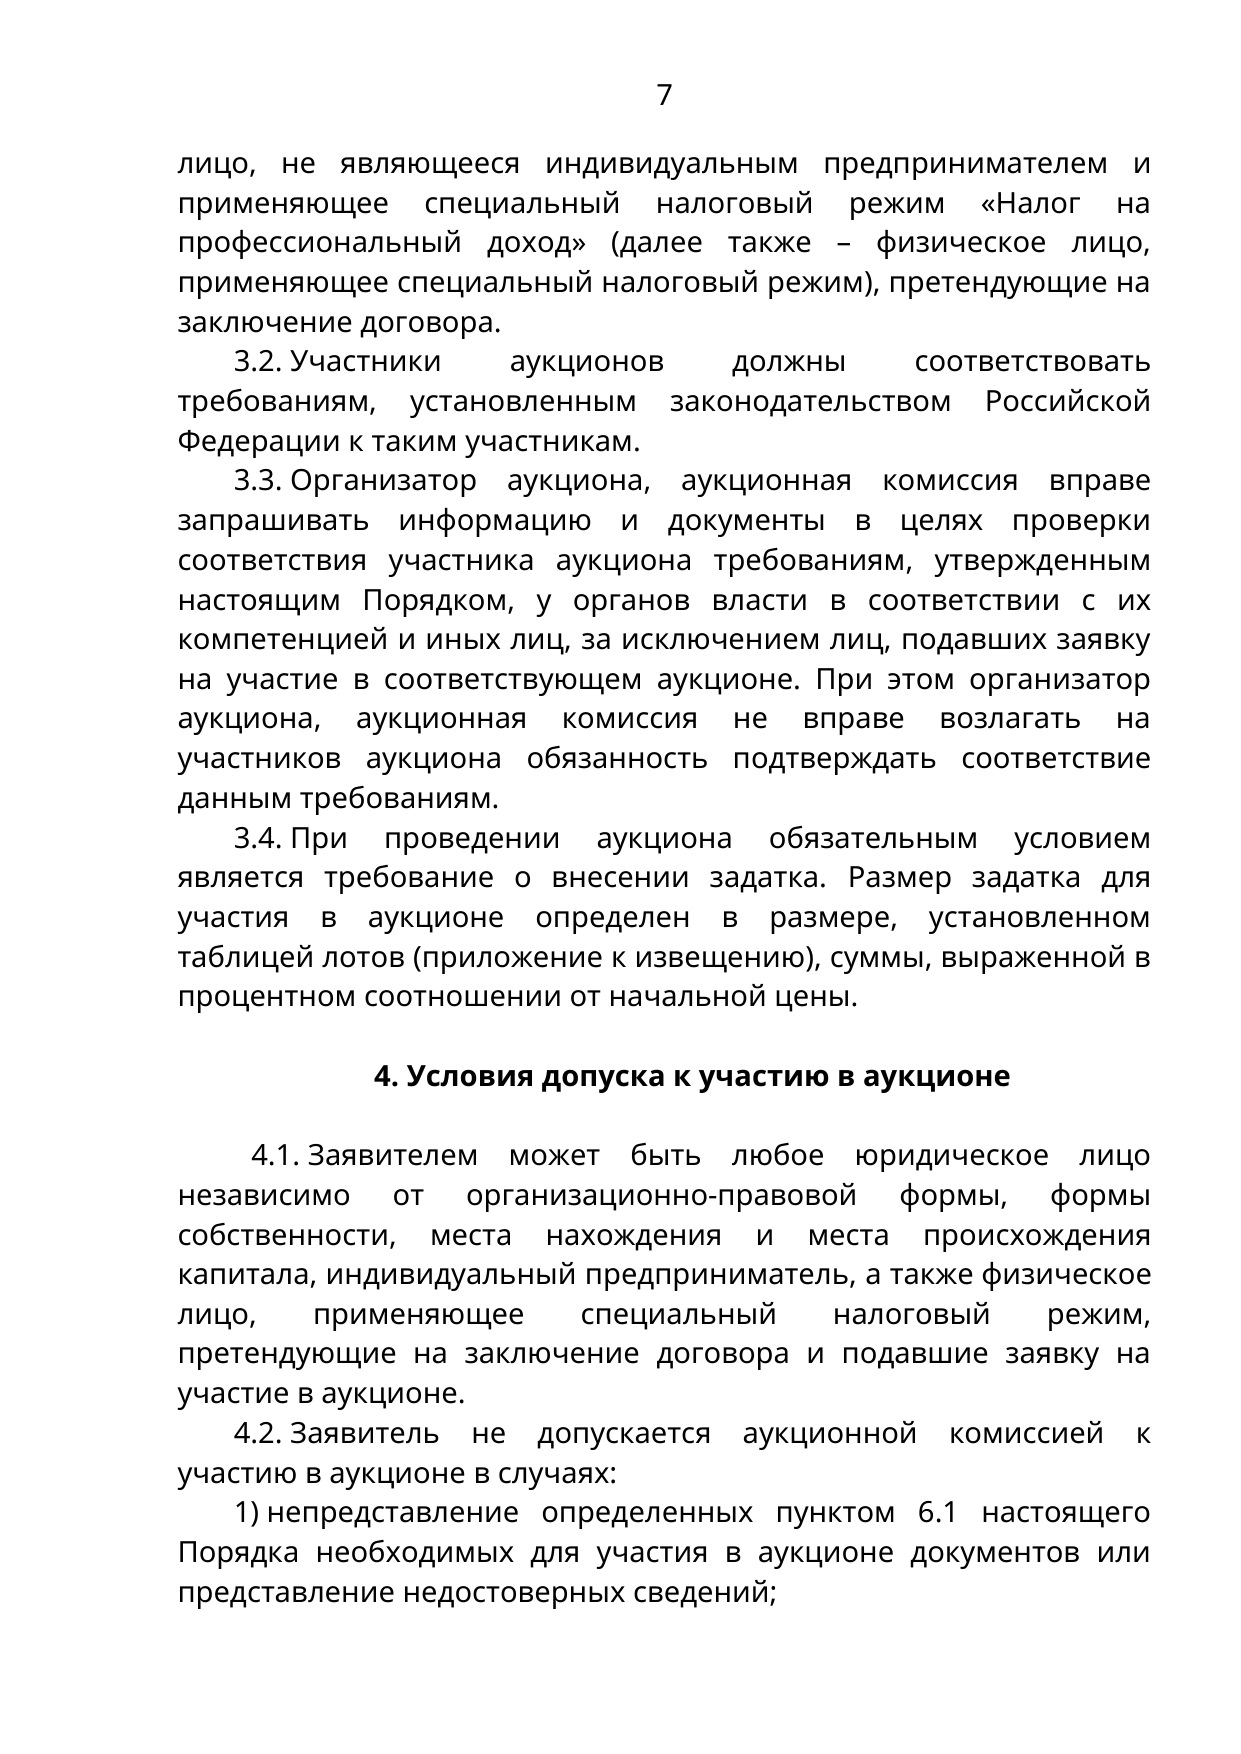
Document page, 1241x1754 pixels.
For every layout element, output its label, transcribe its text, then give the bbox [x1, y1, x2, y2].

text 3.4. При проведении аукциона обязательным условием является требование о внесении задатка. Размер задатка для участия в аукционе определен в размере, установленном таблицей лотов (приложение к извещению), суммы, выраженной в процентном соотношении от начальной цены. [177, 817, 1152, 1015]
text 3.2. Участники аукционов должны соответствовать требованиям, установленным законодательством Российской Федерации к таким участникам. [177, 341, 1152, 460]
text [177, 142, 1152, 341]
text 3.3. Организатор аукциона, аукционная комиссия вправе запрашивать информацию и документы в целях проверки соответствия участника аукциона требованиям, утвержденным настоящим Порядком, у органов власти в соответствии с их компетенцией и иных лиц, за исключением лиц, подавших заявку на участие в соответствующем аукционе. При этом организатор аукциона, аукционная комиссия не вправе возлагать на участников аукциона обязанность подтверждать соответствие данным требованиям. [177, 460, 1152, 817]
text 1) непредставление определенных пунктом 6.1 настоящего Порядка необходимых для участия в аукционе документов или представление недостоверных сведений; [177, 1492, 1152, 1611]
text 4.1. Заявителем может быть любое юридическое лицо независимо от организационно-правовой формы, формы собственности, места нахождения и места происхождения капитала, индивидуальный предприниматель, а также физическое лицо, применяющее специальный налоговый режим, претендующие на заключение договора и подавшие заявку на участие в аукционе. [177, 1134, 1152, 1412]
text 4.2. Заявитель не допускается аукционной комиссией к участию в аукционе в случаях: [177, 1412, 1152, 1492]
text 4. Условия допуска к участию в аукционе [177, 1055, 1152, 1095]
